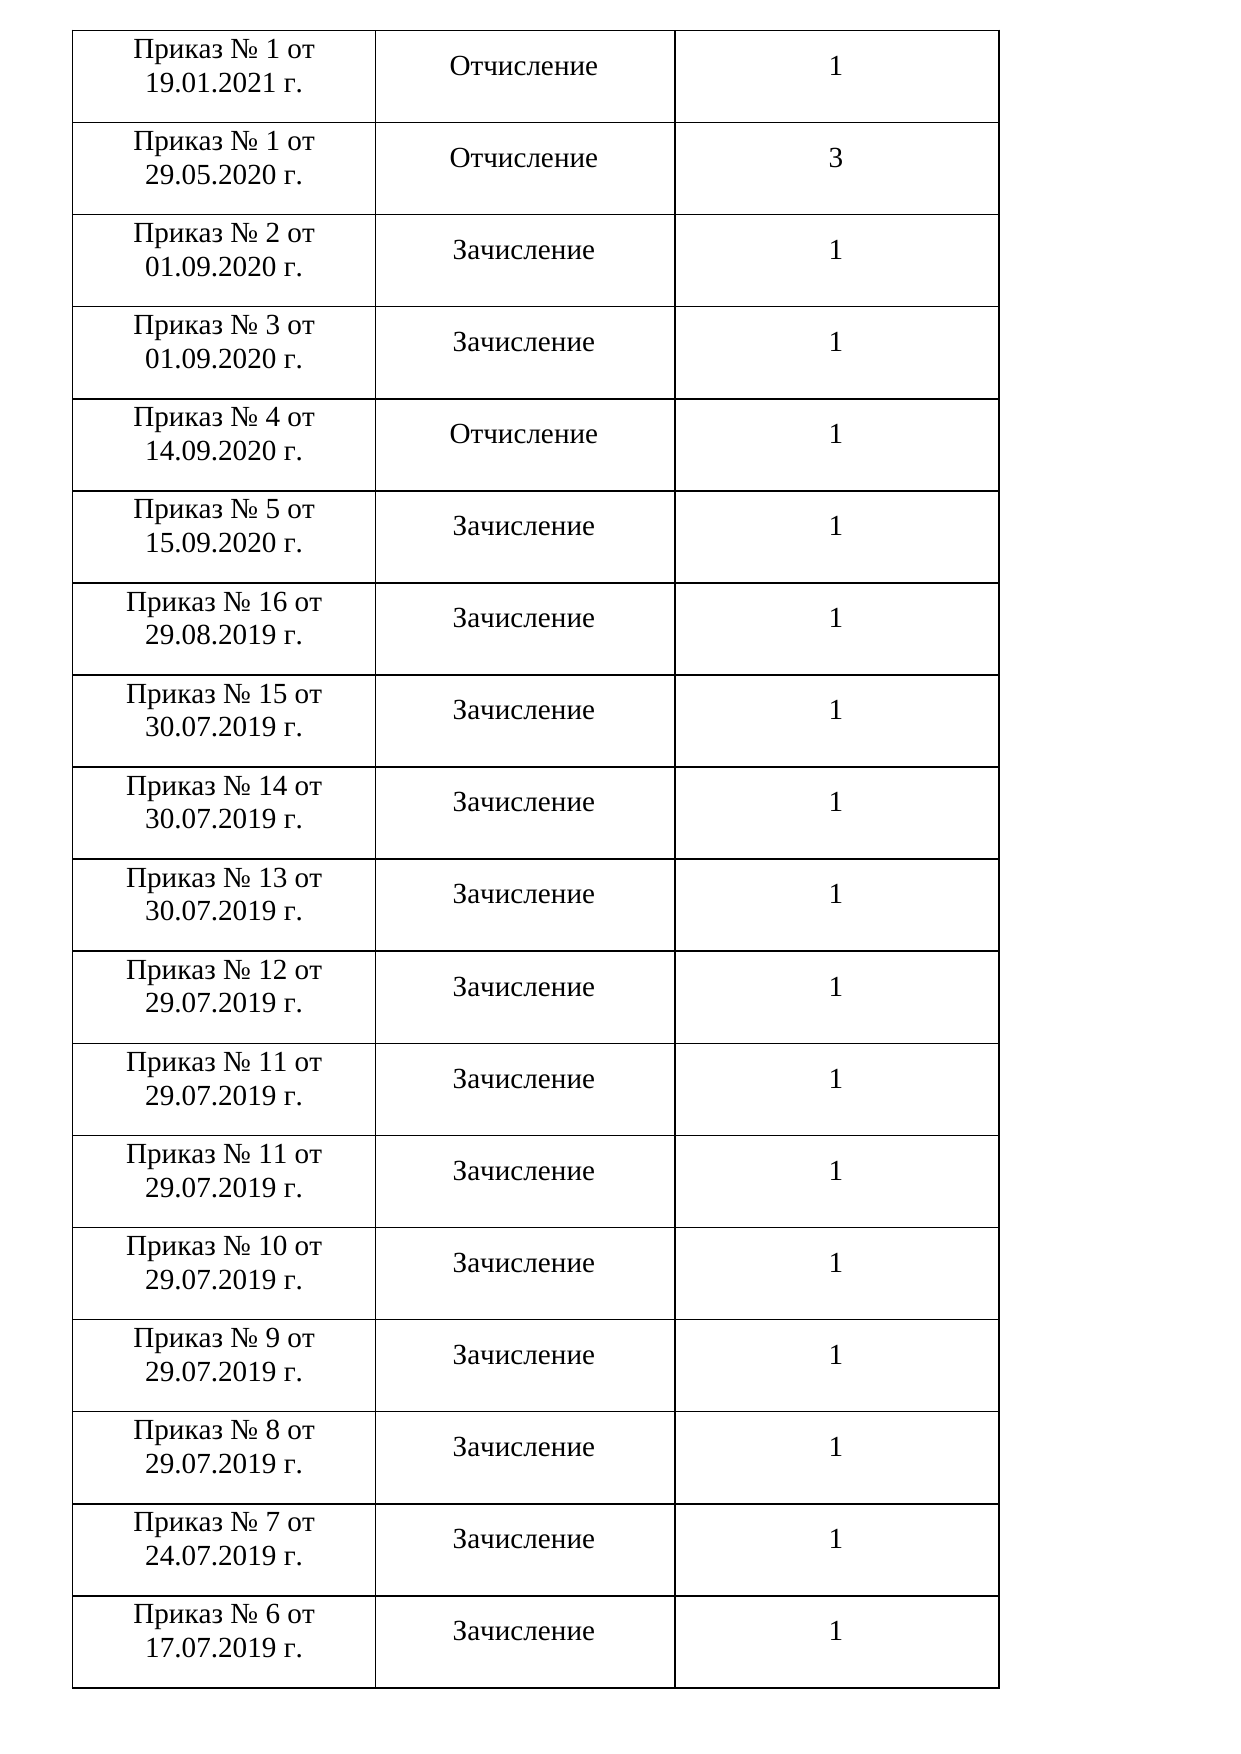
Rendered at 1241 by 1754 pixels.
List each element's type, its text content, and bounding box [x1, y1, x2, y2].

table_cell Приказ № 8 от 29.07.2019 г. [73, 1412, 375, 1503]
table_cell Зачисление [376, 676, 674, 766]
table_cell 1 [676, 860, 998, 950]
table_cell 1 [676, 768, 998, 858]
table_cell Приказ № 1 от 19.01.2021 г. [73, 31, 375, 122]
table_cell Приказ № 3 от 01.09.2020 г. [73, 307, 375, 398]
table_cell Зачисление [376, 768, 674, 858]
table_cell Зачисление [376, 307, 674, 398]
table_cell 1 [676, 1228, 998, 1319]
table_cell Приказ № 15 от 30.07.2019 г. [73, 676, 375, 766]
table_cell Приказ № 13 от 30.07.2019 г. [73, 860, 375, 950]
table_cell Зачисление [376, 215, 674, 306]
table_cell 1 [676, 1412, 998, 1503]
table_cell Приказ № 7 от 24.07.2019 г. [73, 1505, 375, 1595]
table_cell 1 [676, 1136, 998, 1227]
table_cell 1 [676, 400, 998, 490]
table_cell 1 [676, 492, 998, 582]
table_cell Приказ № 5 от 15.09.2020 г. [73, 492, 375, 582]
table_cell Зачисление [376, 1412, 674, 1503]
table_cell 1 [676, 215, 998, 306]
table_cell Зачисление [376, 1228, 674, 1319]
table_cell Приказ № 11 от 29.07.2019 г. [73, 1136, 375, 1227]
table_cell Зачисление [376, 1597, 674, 1687]
table_cell 1 [676, 952, 998, 1042]
table_cell Зачисление [376, 1136, 674, 1227]
table_cell 1 [676, 1505, 998, 1595]
table_cell Зачисление [376, 492, 674, 582]
table_cell Приказ № 6 от 17.07.2019 г. [73, 1597, 375, 1687]
table_cell 1 [676, 307, 998, 398]
table_cell Приказ № 14 от 30.07.2019 г. [73, 768, 375, 858]
table_cell Зачисление [376, 584, 674, 674]
table_cell 1 [676, 31, 998, 122]
table_cell Приказ № 12 от 29.07.2019 г. [73, 952, 375, 1042]
table_cell Приказ № 4 от 14.09.2020 г. [73, 400, 375, 490]
table_cell Приказ № 16 от 29.08.2019 г. [73, 584, 375, 674]
table_cell 3 [676, 123, 998, 214]
table_cell Отчисление [376, 400, 674, 490]
table_cell Приказ № 9 от 29.07.2019 г. [73, 1320, 375, 1411]
table_cell 1 [676, 676, 998, 766]
table_cell Отчисление [376, 123, 674, 214]
table_cell Отчисление [376, 31, 674, 122]
table_cell Приказ № 10 от 29.07.2019 г. [73, 1228, 375, 1319]
table_cell Приказ № 11 от 29.07.2019 г. [73, 1044, 375, 1134]
table_cell Зачисление [376, 1320, 674, 1411]
table_cell Приказ № 2 от 01.09.2020 г. [73, 215, 375, 306]
table_cell Зачисление [376, 952, 674, 1042]
table_cell Зачисление [376, 1044, 674, 1134]
table_cell 1 [676, 1597, 998, 1687]
table_cell Зачисление [376, 1505, 674, 1595]
table_cell 1 [676, 1320, 998, 1411]
table_cell 1 [676, 1044, 998, 1134]
table_cell Зачисление [376, 860, 674, 950]
table_cell 1 [676, 584, 998, 674]
table_cell Приказ № 1 от 29.05.2020 г. [73, 123, 375, 214]
